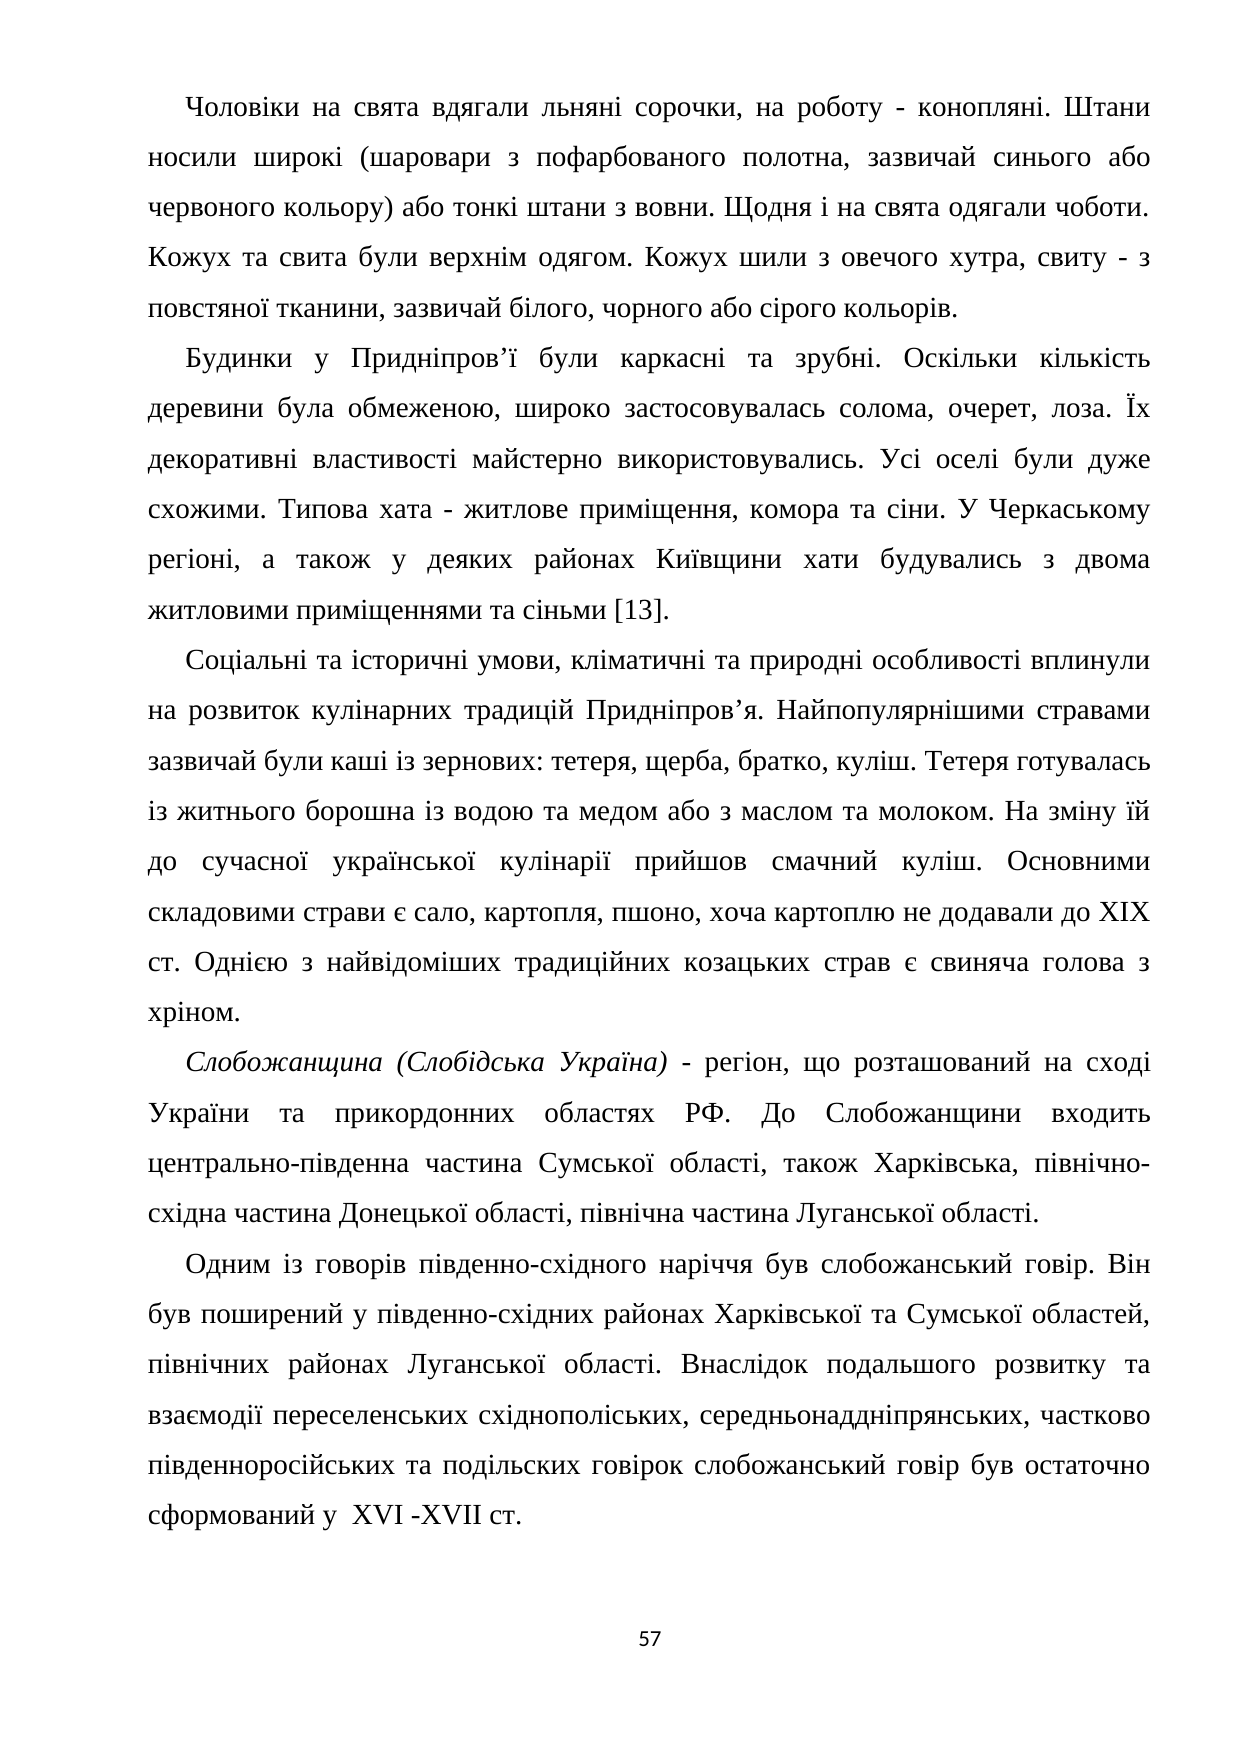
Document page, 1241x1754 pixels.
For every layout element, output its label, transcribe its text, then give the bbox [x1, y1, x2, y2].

text Одним із говорів південно-східного наріччя був слобожанський говір. Він був поширений у південно-східних районах Харківської та Сумської областей, північних районах Луганської області. Внаслідок подальшого розвитку та взаємодії переселенських східнополіських, середньонаддніпрянських, частково південноросійських та подільских говірок слобожанський говір був остаточно сформований у XVI -XVII ст. [148, 1246, 1152, 1531]
text Чоловіки на свята вдягали льняні сорочки, на роботу - конопляні. Штани носили широкі (шаровари з пофарбованого полотна, зазвичай синього або червоного кольору) або тонкі штани з вовни. Щодня і на свята одягали чоботи. Кожух та свита були верхнім одягом. Кожух шили з овечого хутра, свиту - з повстяної тканини, зазвичай білого, чорного або сірого кольорів. [148, 89, 1152, 323]
text Будинки у Придніпров’ї були каркасні та зрубні. Оскільки кількість деревини була обмеженою, широко застосовувалась солома, очерет, лоза. Їх декоративні властивості майстерно використовувались. Усі оселі були дуже схожими. Типова хата - житлове приміщення, комора та сіни. У Черкаському регіоні, а також у деяких районах Київщини хати будувались з двома житловими приміщеннями та сіньми [13]. [148, 340, 1152, 625]
text Слобожанщина (Слобідська Україна) - регіон, що розташований на сході України та прикордонних областях РФ. До Слобожанщини входить центрально-південна частина Сумської області, також Харківська, північно-східна частина Донецької області, північна частина Луганської області. [148, 1044, 1152, 1229]
text Соціальні та історичні умови, кліматичні та природні особливості вплинули на розвиток кулінарних традицій Придніпров’я. Найпопулярнішими стравами зазвичай були каші із зернових: тетеря, щерба, братко, куліш. Тетеря готувалась із житнього борошна із водою та медом або з маслом та молоком. На зміну їй до сучасної української кулінарії прийшов смачний куліш. Основними складовими страви є сало, картопля, пшоно, хоча картоплю не додавали до ХІХ ст. Однією з найвідоміших традиційних козацьких страв є свиняча голова з хріном. [148, 642, 1152, 1028]
